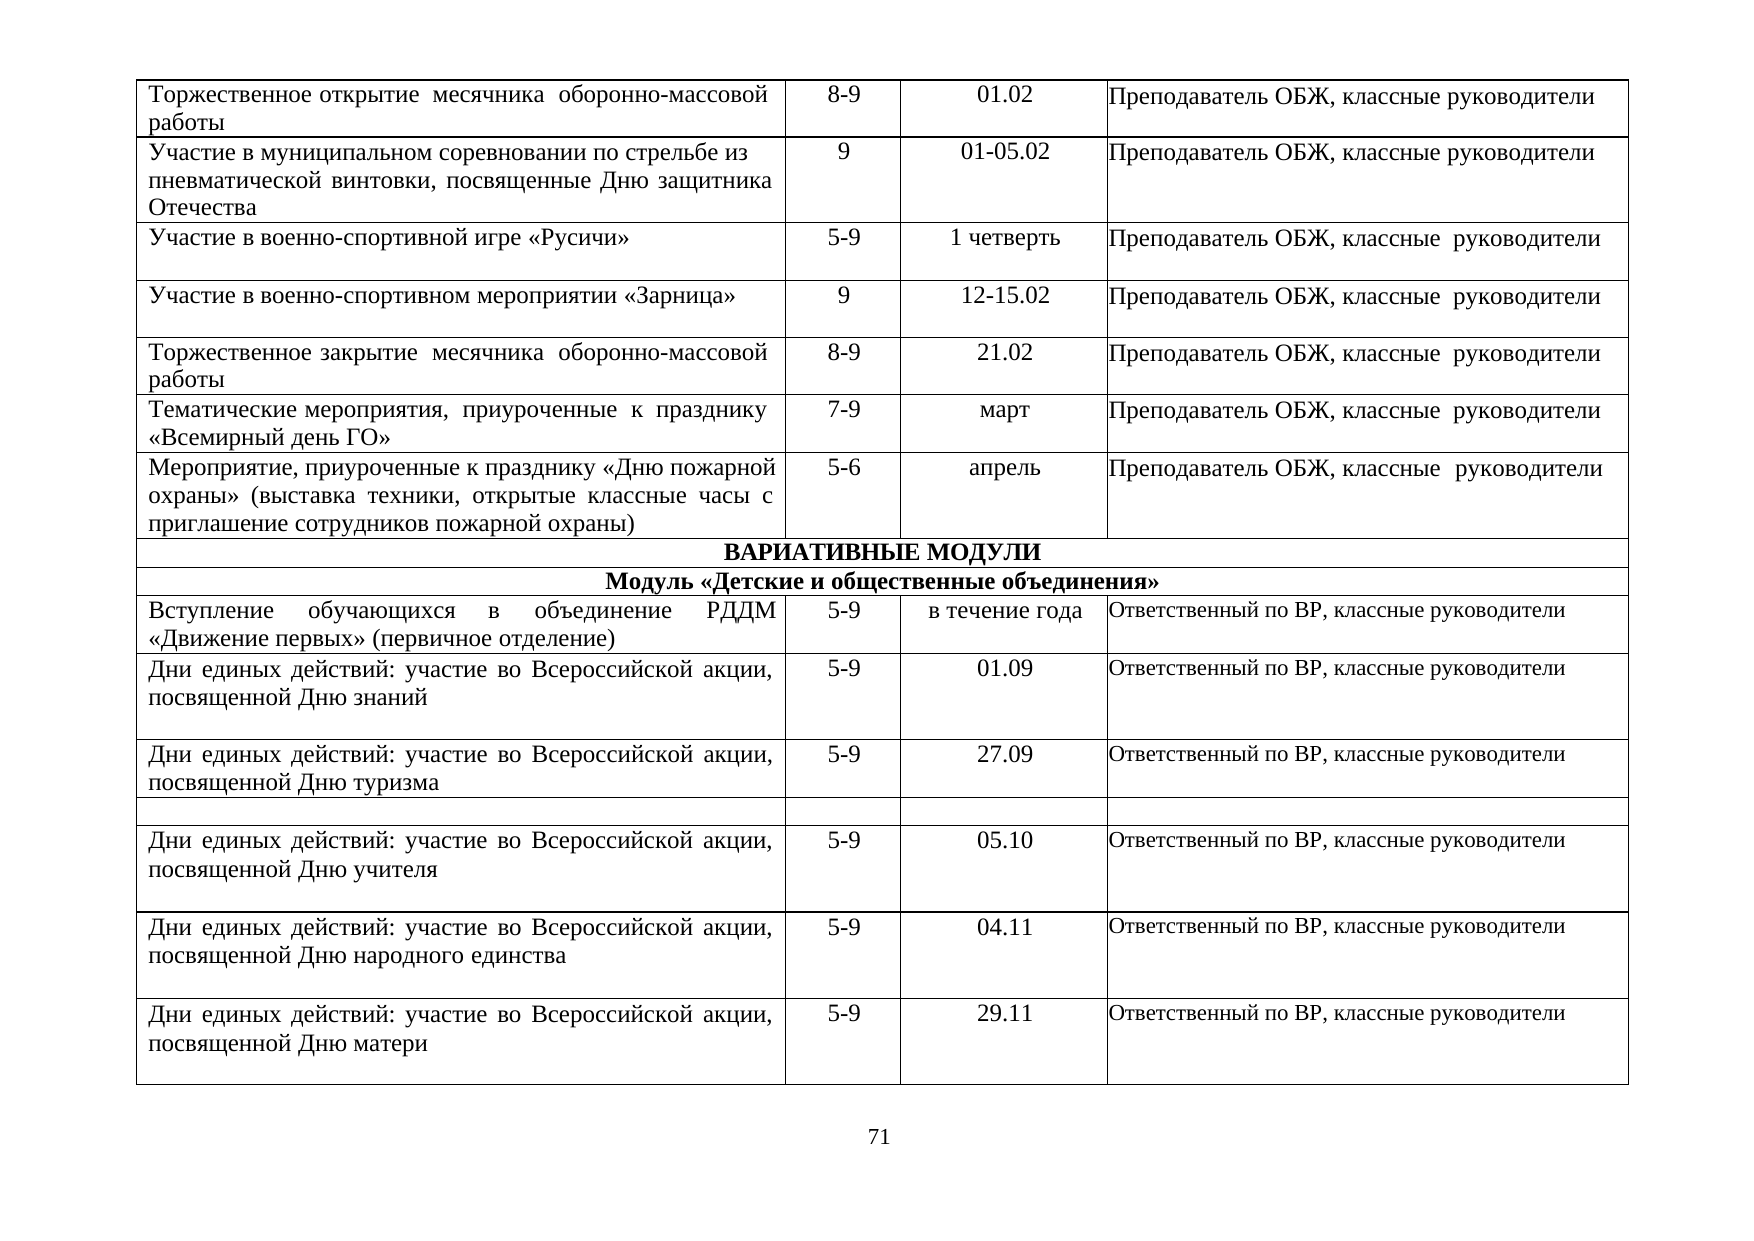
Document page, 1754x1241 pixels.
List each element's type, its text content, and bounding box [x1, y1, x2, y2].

table_cell Преподаватель ОБЖ, классные руководители [1108, 395, 1628, 452]
table_cell Дни единых действий: участие во Всероссийской акции, посвященной Дню народного единства [137, 913, 785, 998]
table_cell 29.11 [901, 999, 1107, 1084]
table_cell Преподаватель ОБЖ, классные руководители [1108, 453, 1628, 538]
table_cell 7-9 [786, 395, 900, 452]
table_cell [1108, 999, 1628, 1084]
table_cell [1108, 798, 1628, 825]
table_cell Участие в военно-спортивном мероприятии «Зарница» [137, 281, 785, 337]
table_cell 5-6 [786, 453, 900, 538]
table_cell [137, 798, 785, 825]
table_cell [901, 798, 1107, 825]
table_cell Модуль «Детские и общественные объединения» [137, 568, 1628, 595]
table_cell 01.02 [901, 81, 1107, 136]
table_cell Преподаватель ОБЖ, классные руководители [1108, 281, 1628, 337]
table_cell 5-9 [786, 826, 900, 911]
table_cell Торжественное открытие месячника оборонно-массовой работы [137, 81, 785, 136]
table_cell Дни единых действий: участие во Всероссийской акции, посвященной Дню туризма [137, 740, 785, 797]
table_cell Ответственный по ВР, классные руководители [1108, 596, 1628, 653]
table_cell 01.09 [901, 654, 1107, 739]
table_cell 5-9 [786, 999, 900, 1084]
table_cell 27.09 [901, 740, 1107, 797]
table_cell Дни единых действий: участие во Всероссийской акции, посвященной Дню знаний [137, 654, 785, 739]
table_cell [1108, 913, 1628, 998]
table_cell 1 четверть [901, 223, 1107, 280]
table_cell [786, 798, 900, 825]
table_cell 05.10 [901, 826, 1107, 911]
table_cell Ответственный по ВР, классные руководители [1108, 740, 1628, 797]
table_cell 8-9 [786, 338, 900, 394]
table_cell апрель [901, 453, 1107, 538]
table_cell Мероприятие, приуроченные к празднику «Дню пожарной охраны» (выставка техники, открытые классные часы с приглашение сотрудников пожарной охраны) [137, 453, 785, 538]
table_cell 5-9 [786, 596, 900, 653]
table_cell 9 [786, 281, 900, 337]
table_cell март [901, 395, 1107, 452]
table_cell 8-9 [786, 81, 900, 136]
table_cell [1108, 81, 1628, 136]
table_cell Тематические мероприятия, приуроченные к празднику «Всемирный день ГО» [137, 395, 785, 452]
table_cell 5-9 [786, 740, 900, 797]
table_cell Преподаватель ОБЖ, классные руководители [1108, 223, 1628, 280]
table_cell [1108, 138, 1628, 222]
table_cell Участие в военно-спортивной игре «Русичи» [137, 223, 785, 280]
table_cell 12-15.02 [901, 281, 1107, 337]
table_cell 9 [786, 138, 900, 222]
table_cell 5-9 [786, 223, 900, 280]
table_cell ВАРИАТИВНЫЕ МОДУЛИ [137, 539, 1628, 567]
table_cell в течение года [901, 596, 1107, 653]
table_cell Дни единых действий: участие во Всероссийской акции, посвященной Дню учителя [137, 826, 785, 911]
table_cell 21.02 [901, 338, 1107, 394]
table_cell 5-9 [786, 654, 900, 739]
table_cell Вступление обучающихся в объединение РДДМ «Движение первых» (первичное отделение) [137, 596, 785, 653]
table_cell Преподаватель ОБЖ, классные руководители [1108, 338, 1628, 394]
table_cell Участие в муниципальном соревновании по стрельбе из пневматической винтовки, посвященные Дню защитника Отечества [137, 138, 785, 222]
table_cell 01-05.02 [901, 138, 1107, 222]
table_cell 04.11 [901, 913, 1107, 998]
table_cell Торжественное закрытие месячника оборонно-массовой работы [137, 338, 785, 394]
table_cell Дни единых действий: участие во Всероссийской акции, посвященной Дню матери [137, 999, 785, 1084]
table_cell Ответственный по ВР, классные руководители [1108, 826, 1628, 911]
table_cell Ответственный по ВР, классные руководители [1108, 654, 1628, 739]
table_cell 5-9 [786, 913, 900, 998]
